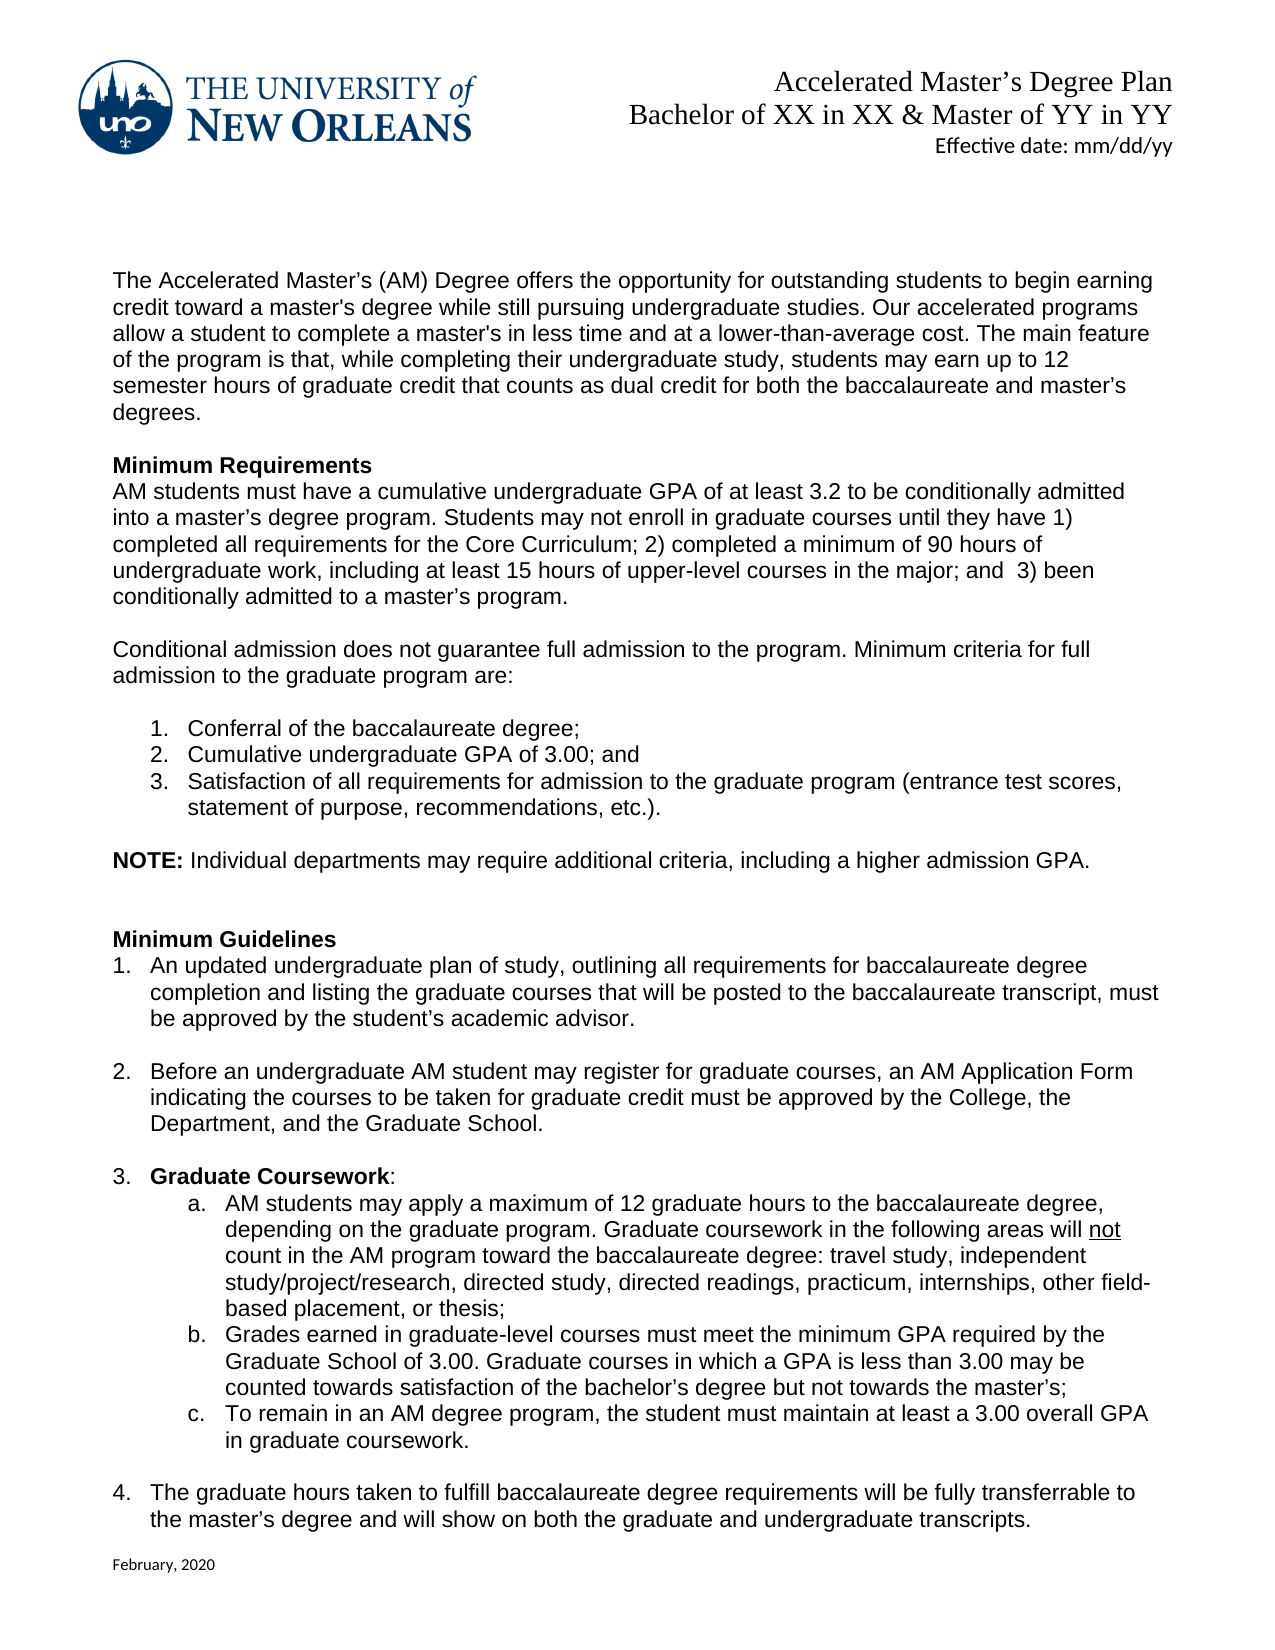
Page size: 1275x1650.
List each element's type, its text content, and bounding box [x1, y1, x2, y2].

list Cumulative undergraduate GPA of 3.00; and [150, 741, 1162, 768]
picture [75, 56, 477, 158]
list Graduate Coursework: [112, 1163, 1162, 1189]
list To remain in an AM degree program, the student must maintain at least a 3.00 overall GPA in graduate coursework. [187, 1400, 1162, 1453]
text AM students must have a cumulative undergraduate GPA of at least 3.2 to be conditionally admitted into a master’s degree program. Students may not enroll in graduate courses until they have 1) completed all requirements for the Core Curriculum; 2) completed a minimum of 90 hours of undergraduate work, including at least 15 hours of upper-level courses in the major; and 3) been conditionally admitted to a master’s program. [112, 478, 1162, 610]
list An updated undergraduate plan of study, outlining all requirements for baccalaureate degree completion and listing the graduate courses that will be posted to the baccalaureate transcript, must be approved by the student’s academic advisor. [112, 952, 1162, 1031]
list The graduate hours taken to fulfill baccalaureate degree requirements will be fully transferrable to the master’s degree and will show on both the graduate and undergraduate transcripts. [112, 1479, 1162, 1532]
list AM students may apply a maximum of 12 graduate hours to the baccalaureate degree, depending on the graduate program. Graduate coursework in the following areas will not count in the AM program toward the baccalaureate degree: travel study, independent study/project/research, directed study, directed readings, practicum, internships, other field-based placement, or thesis; [187, 1189, 1162, 1321]
text Minimum Requirements [112, 452, 1162, 478]
list Conferral of the baccalaureate degree; [150, 715, 1162, 741]
text Minimum Guidelines [112, 926, 1162, 952]
list Before an undergraduate AM student may register for graduate courses, an AM Application Form indicating the courses to be taken for graduate credit must be approved by the College, the Department, and the Graduate School. [112, 1058, 1162, 1137]
list Grades earned in graduate-level courses must meet the minimum GPA required by the Graduate School of 3.00. Graduate courses in which a GPA is less than 3.00 may be counted towards satisfaction of the bachelor’s degree but not towards the master’s; [187, 1321, 1162, 1400]
text The Accelerated Master’s (AM) Degree offers the opportunity for outstanding students to begin earning credit toward a master's degree while still pursuing undergraduate studies. Our accelerated programs allow a student to complete a master's in less time and at a lower-than-average cost. The main feature of the program is that, while completing their undergraduate study, students may earn up to 12 semester hours of graduate credit that counts as dual credit for both the baccalaureate and master’s degrees. [112, 267, 1162, 425]
text NOTE: Individual departments may require additional criteria, including a higher admission GPA. [112, 847, 1162, 873]
text Conditional admission does not guarantee full admission to the program. Minimum criteria for full admission to the graduate program are: [112, 636, 1162, 689]
list Satisfaction of all requirements for admission to the graduate program (entrance test scores, statement of purpose, recommendations, etc.). [150, 768, 1162, 821]
